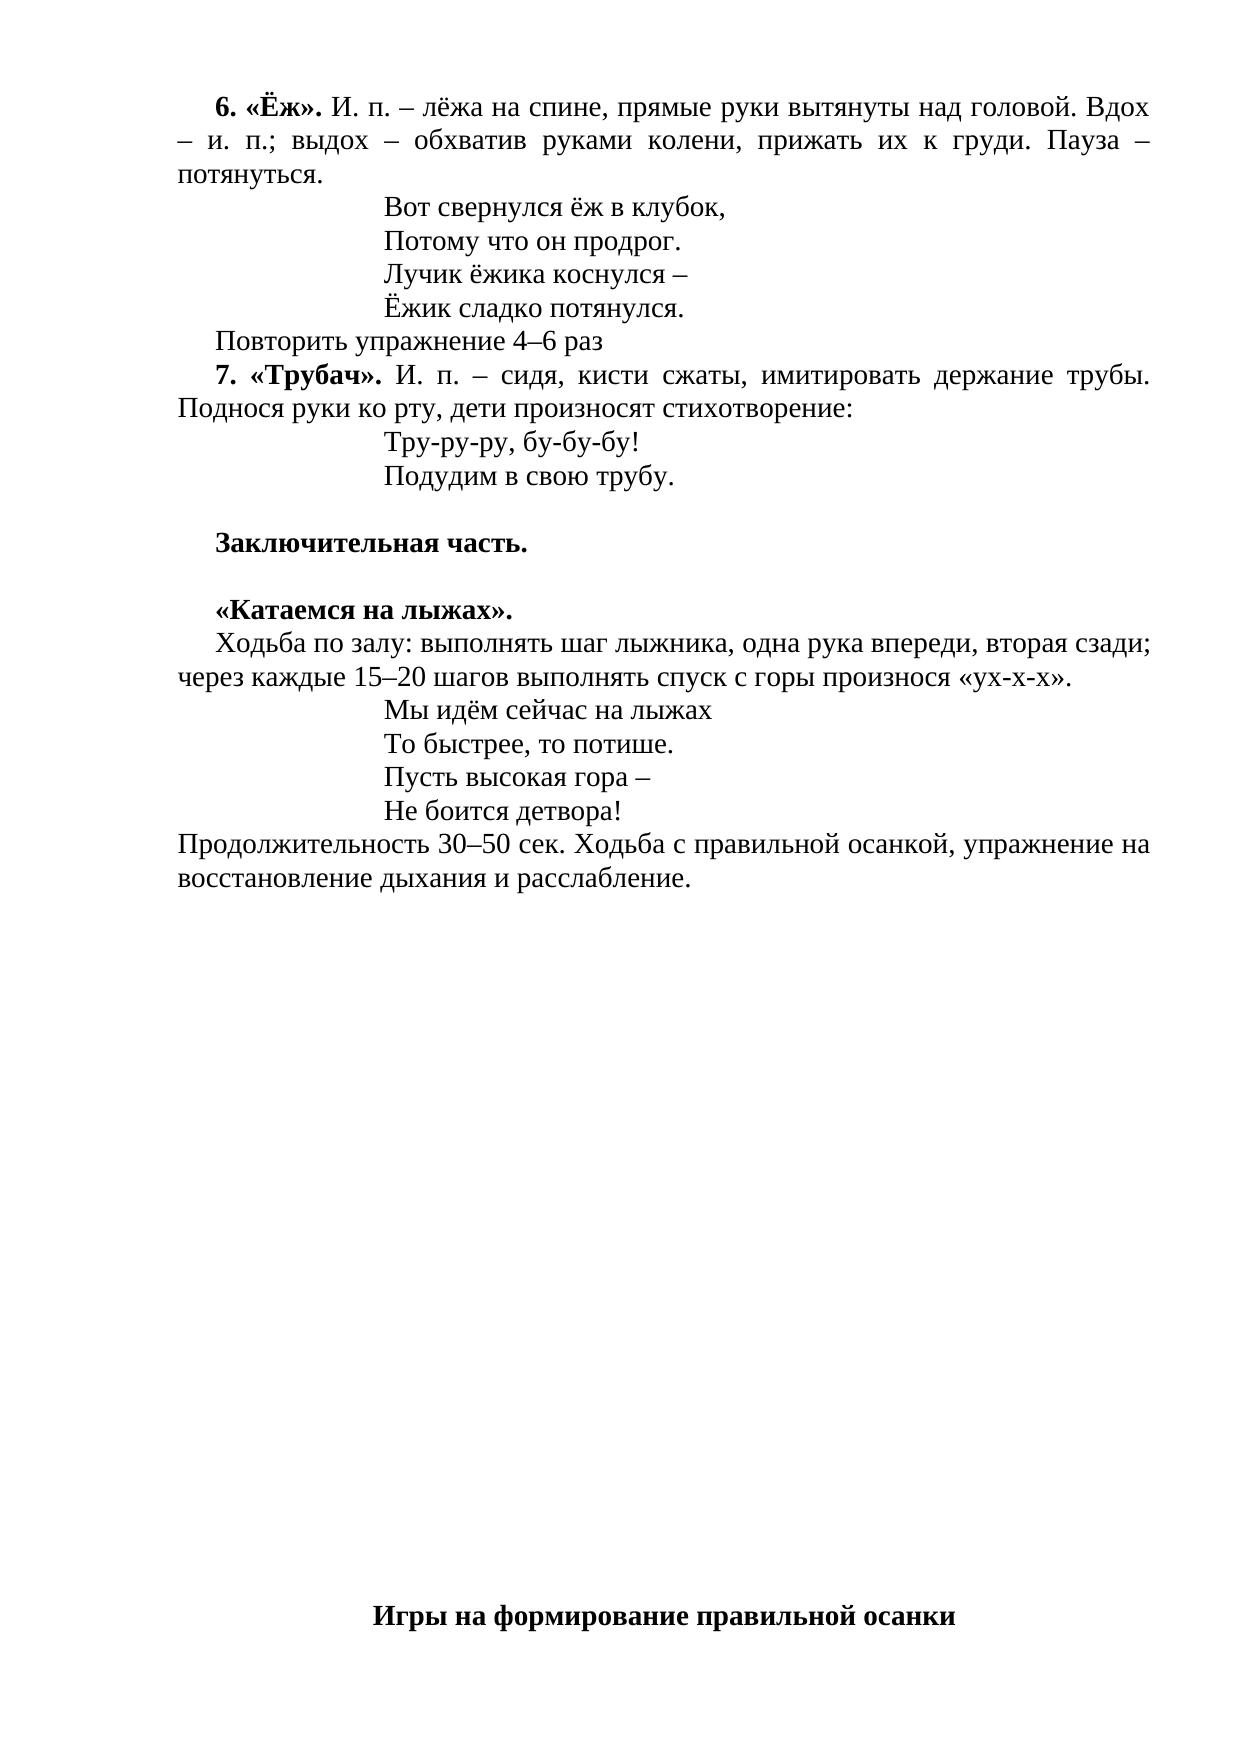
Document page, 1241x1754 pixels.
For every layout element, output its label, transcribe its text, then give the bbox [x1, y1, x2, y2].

text Вот свернулся ёж в клубок, [177, 189, 1152, 223]
text Не боится детвора! [177, 793, 1152, 827]
text Тру-ру-ру, бу-бу-бу! [177, 424, 1152, 458]
text Продолжительность 30–50 сек. Ходьба с правильной осанкой, упражнение на восстановление дыхания и расслабление. [177, 827, 1152, 894]
text Повторить упражнение 4–6 раз [177, 323, 1152, 357]
text Пусть высокая гора – [177, 759, 1152, 793]
text Потому что он продрог. [177, 223, 1152, 256]
text «Катаемся на лыжах». [177, 592, 1152, 625]
text Ходьба по залу: выполнять шаг лыжника, одна рука впереди, вторая сзади; через каждые 15–20 шагов выполнять спуск с горы произнося «ух-х-х». [177, 625, 1152, 692]
text 6. «Ёж». И. п. – лёжа на спине, прямые руки вытянуты над головой. Вдох – и. п.; выдох – обхватив руками колени, прижать их к груди. Пауза – потянуться. [177, 89, 1152, 189]
text 7. «Трубач». И. п. – сидя, кисти сжаты, имитировать держание трубы. Поднося руки ко рту, дети произносят стихотворение: [177, 357, 1152, 424]
text Заключительная часть. [177, 525, 1152, 558]
text То быстрее, то потише. [177, 726, 1152, 759]
text Игры на формирование правильной осанки [177, 1598, 1152, 1632]
text Мы идём сейчас на лыжах [177, 692, 1152, 726]
text Ёжик сладко потянулся. [177, 290, 1152, 323]
text Лучик ёжика коснулся – [177, 256, 1152, 290]
text Подудим в свою трубу. [177, 458, 1152, 491]
